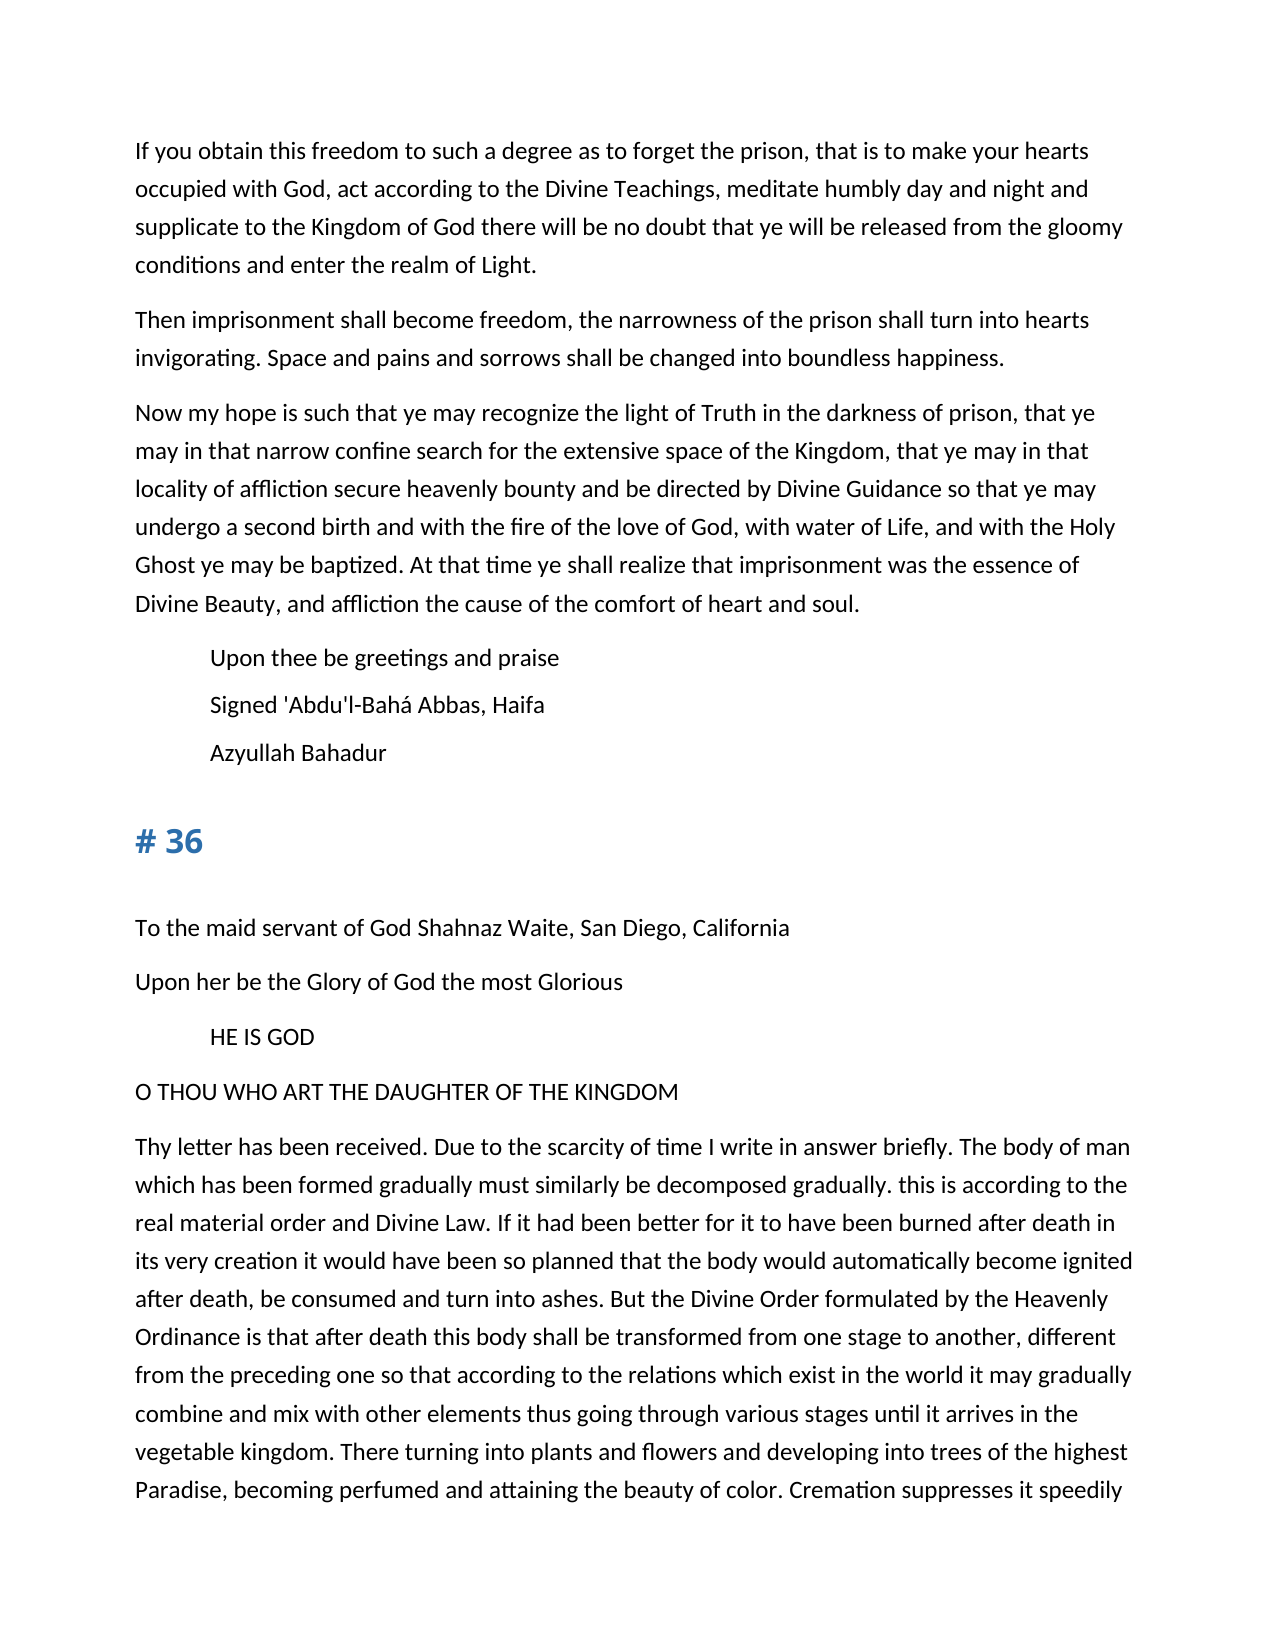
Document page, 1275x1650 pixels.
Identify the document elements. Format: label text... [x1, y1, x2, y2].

text Upon her be the Glory of God the most Glorious [135, 966, 1140, 997]
text To the maid servant of God Shahnaz Waite, San Diego, California [135, 912, 1140, 942]
text Azyullah Bahadur [135, 737, 1140, 767]
text If you obtain this freedom to such a degree as to forget the prison, that is to make your hearts occupied with God, act according to the Divine Teachings, meditate humbly day and night and supplicate to the Kingdom of God there will be no doubt that ye will be released from the gloomy conditions and enter the realm of Light. [135, 135, 1140, 280]
text Then imprisonment shall become freedom, the narrowness of the prison shall turn into hearts invigorating. Space and pains and sorrows shall be changed into boundless happiness. [135, 304, 1140, 373]
text HE IS GOD [135, 1021, 1140, 1052]
text Upon thee be greetings and praise [135, 642, 1140, 673]
text Now my hope is such that ye may recognize the light of Truth in the darkness of prison, that ye may in that narrow confine search for the extensive space of the Kingdom, that ye may in that locality of affliction secure heavenly bounty and be directed by Divine Guidance so that ye may undergo a second birth and with the fire of the love of God, with water of Life, and with the Holy Ghost ye may be baptized. At that time ye shall realize that imprisonment was the essence of Divine Beauty, and affliction the cause of the comfort of heart and soul. [135, 397, 1140, 618]
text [135, 1131, 1140, 1504]
text Signed 'Abdu'l-Bahá Abbas, Haifa [135, 690, 1140, 720]
subtitle # 36 [135, 817, 1140, 863]
text O THOU WHO ART THE DAUGHTER OF THE KINGDOM [135, 1076, 1140, 1107]
